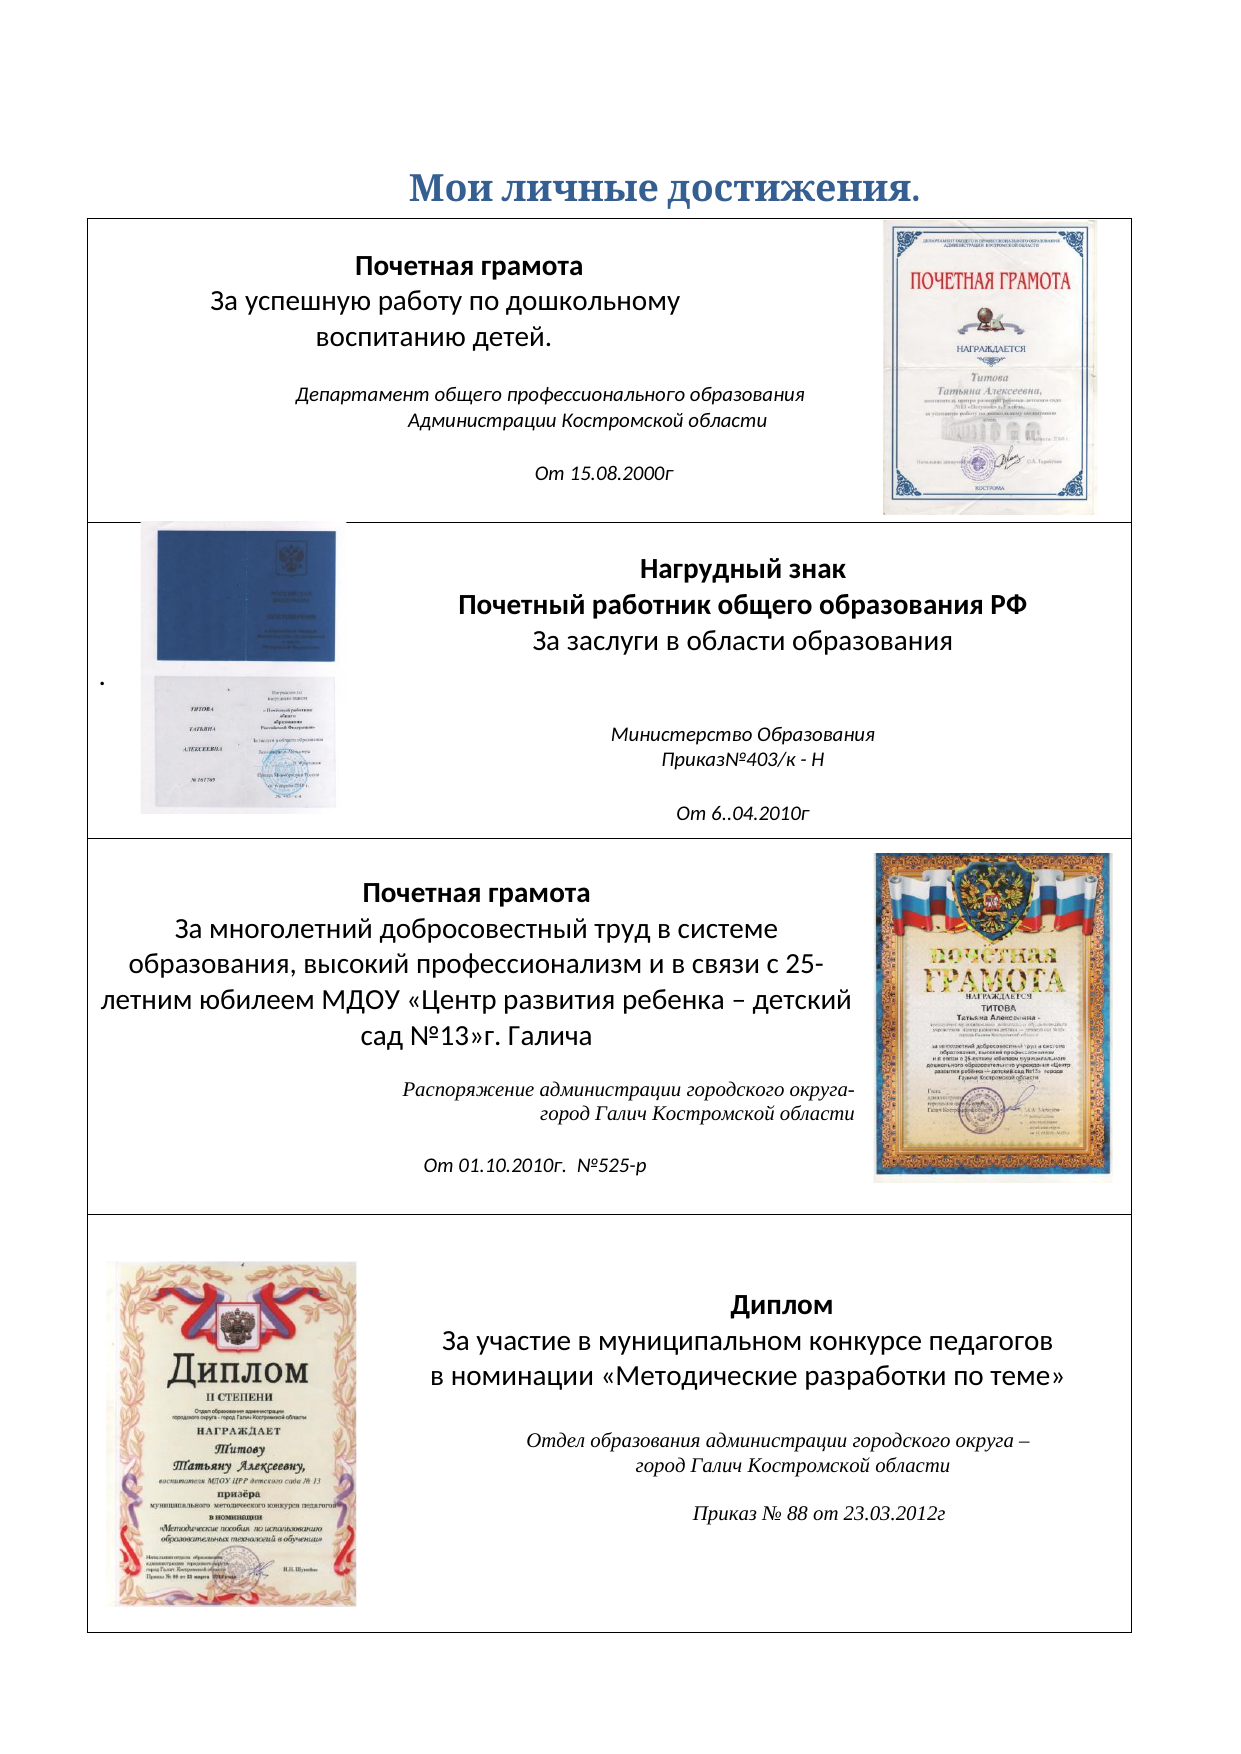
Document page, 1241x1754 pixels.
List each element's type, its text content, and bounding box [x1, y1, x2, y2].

table_header Почетная грамота За успешную работу по дошкольному воспитанию детей. Департамент общего профессионального образования Администрации Костромской области От 15.08.2000г [88, 219, 1131, 522]
picture [882, 220, 1098, 514]
picture [873, 853, 1113, 1182]
picture [140, 521, 347, 812]
picture [106, 1261, 357, 1604]
table_cell Нагрудный знак Почетный работник общего образования РФ За заслуги в области образования . Министерство Образования Приказ№403/к - Н От 6..04.2010г [88, 523, 1131, 838]
subtitle Мои личные достижения. [177, 168, 1152, 211]
table_cell Диплом За участие в муниципальном конкурсе педагогов в номинации «Методические разработки по теме» Отдел образования администрации городского округа – город Галич Костромской области Приказ № 88 от 23.03.2012г [88, 1215, 1131, 1632]
table_cell Почетная грамота За многолетний добросовестный труд в системе образования, высокий профессионализм и в связи с 25-летним юбилеем МДОУ «Центр развития ребенка – детский сад №13»г. Галича Распоряжение администрации городского округа- город Галич Костромской области От 01.10.2010г. №525-р [88, 839, 1131, 1214]
